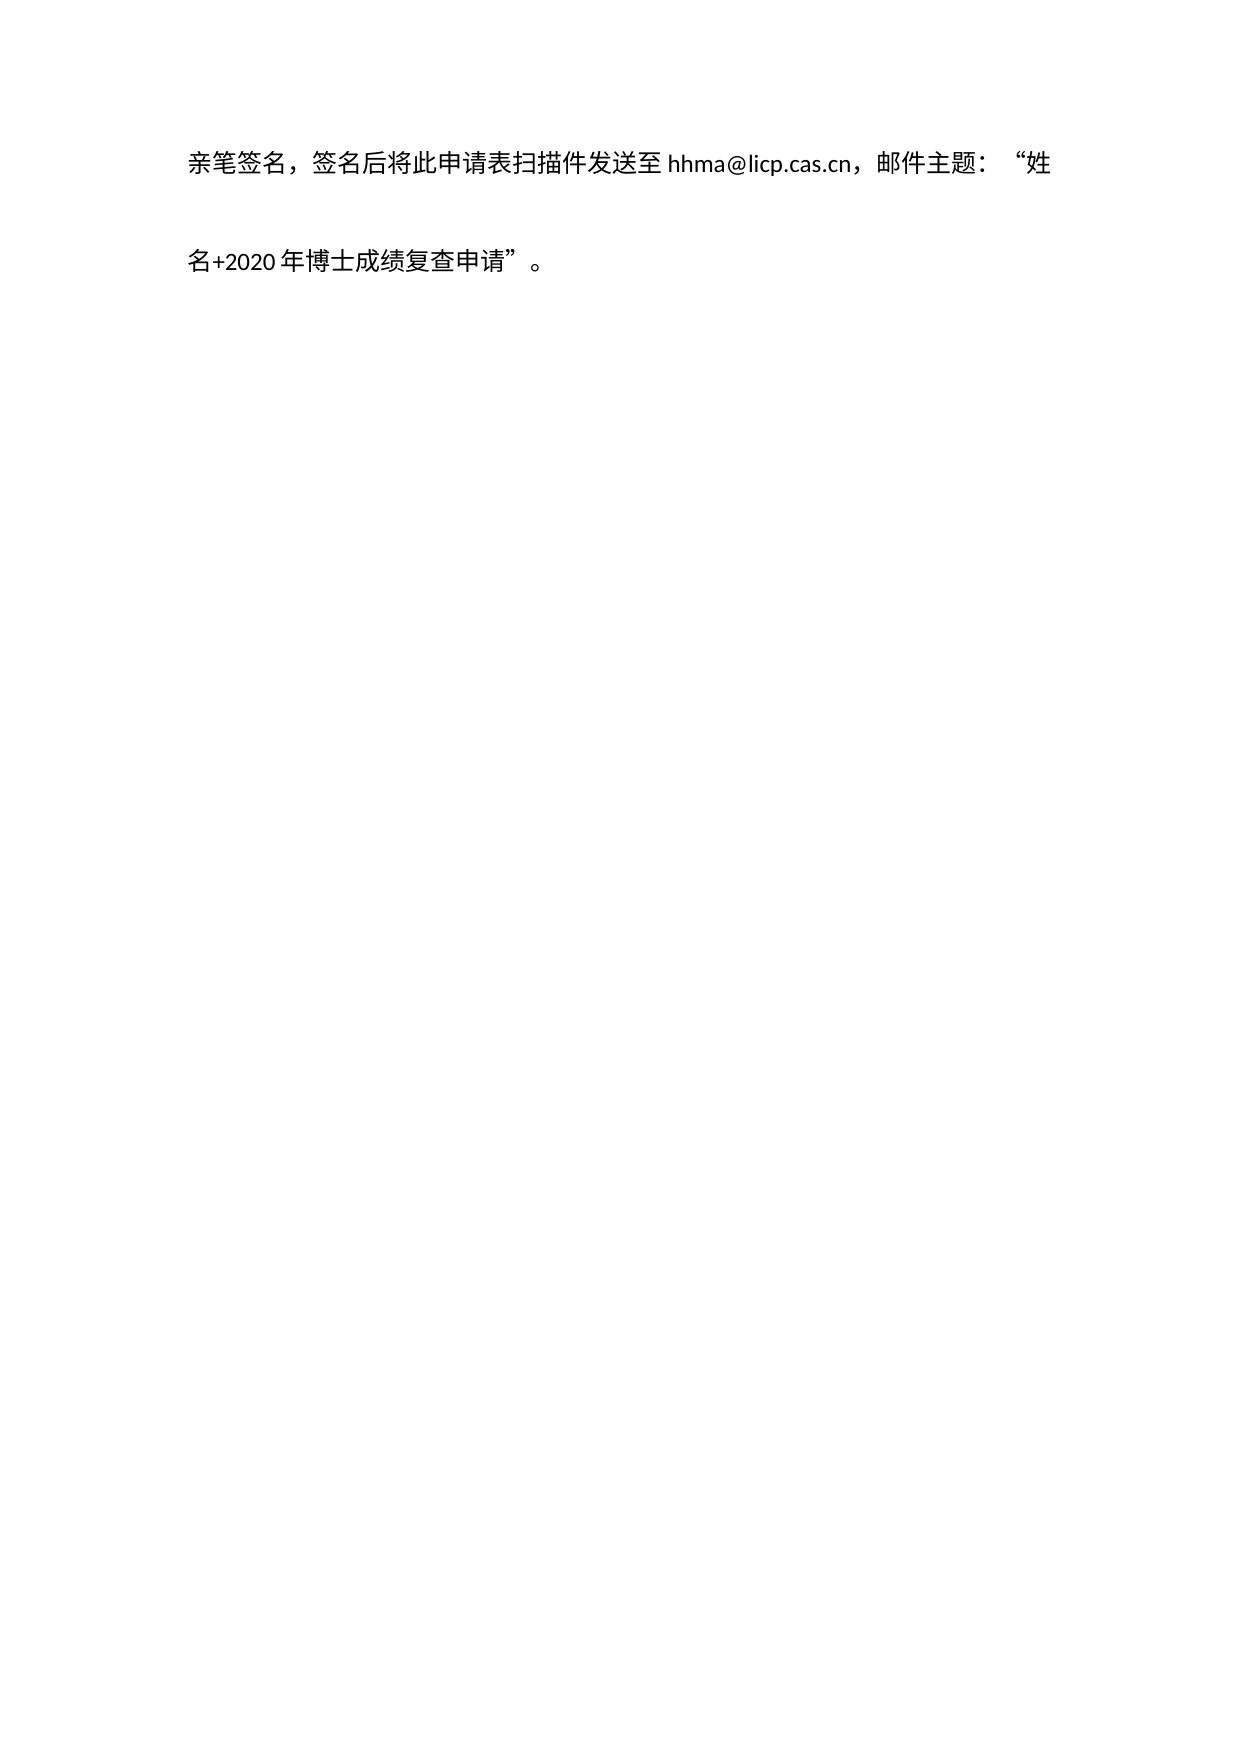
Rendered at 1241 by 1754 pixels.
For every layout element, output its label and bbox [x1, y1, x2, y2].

text [187, 129, 1053, 292]
